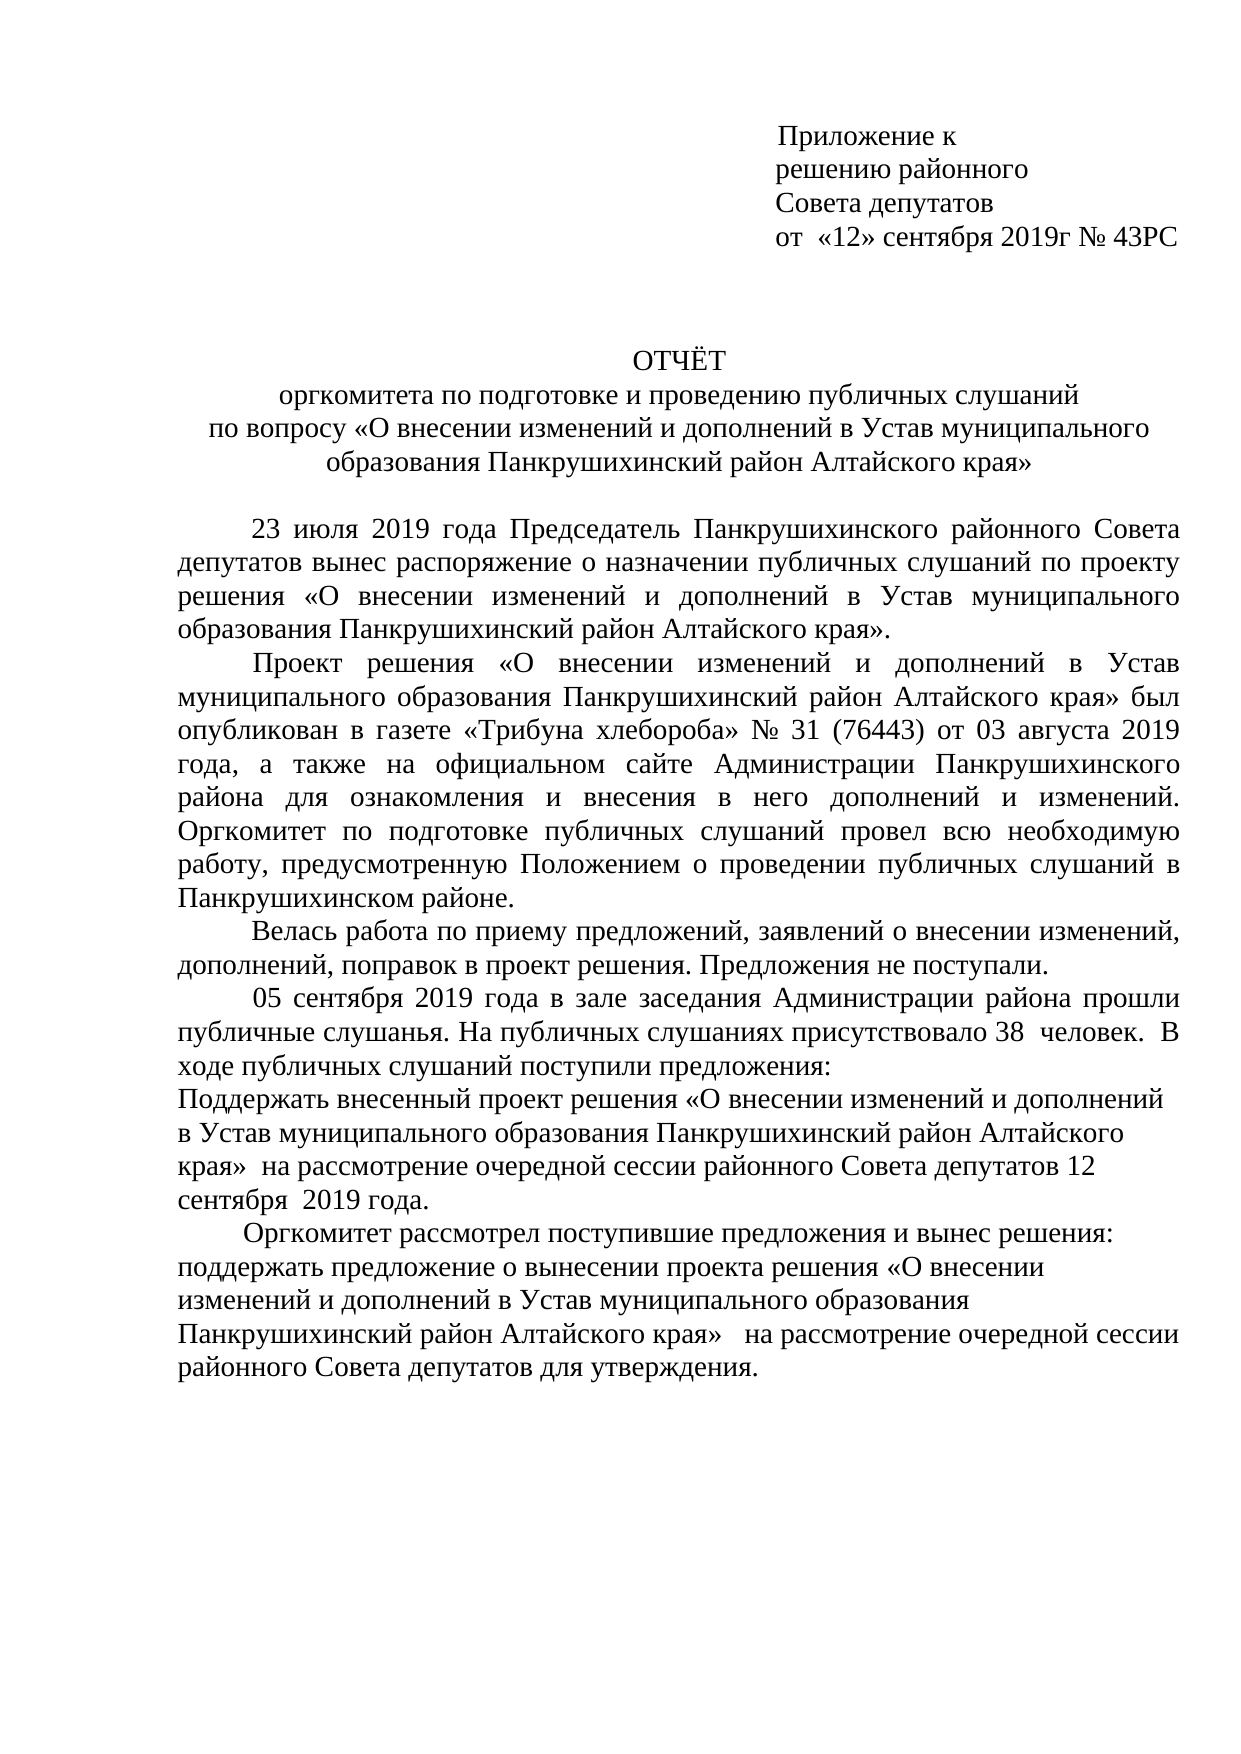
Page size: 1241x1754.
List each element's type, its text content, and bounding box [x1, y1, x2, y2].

subtitle 23 июля 2019 года Председатель Панкрушихинского районного Совета депутатов вынес распоряжение о назначении публичных слушаний по проекту решения «О внесении изменений и дополнений в Устав муниципального образования Панкрушихинский район Алтайского края». [177, 511, 1181, 645]
text Велась работа по приему предложений, заявлений о внесении изменений, дополнений, поправок в проект решения. Предложения не поступали. [177, 913, 1181, 981]
text 05 сентября 2019 года в зале заседания Администрации района прошли публичные слушанья. На публичных слушаниях присутствовало 38 человек. В ходе публичных слушаний поступили предложения: [177, 981, 1181, 1081]
title ОТЧЁТ [177, 343, 1181, 377]
text Приложение к [177, 118, 1181, 152]
text оргкомитета по подготовке и проведению публичных слушаний [177, 377, 1181, 410]
text решению районного [177, 152, 1181, 185]
text Совета депутатов [177, 185, 1181, 219]
text поддержать предложение о вынесении проекта решения «О внесении изменений и дополнений в Устав муниципального образования Панкрушихинский район Алтайского края» на рассмотрение очередной сессии районного Совета депутатов для утверждения. [177, 1249, 1181, 1383]
text от «12» сентября 2019г № 43РС [177, 219, 1181, 252]
text Поддержать внесенный проект решения «О внесении изменений и дополнений в Устав муниципального образования Панкрушихинский район Алтайского края» на рассмотрение очередной сессии районного Совета депутатов 12 сентября 2019 года. [177, 1081, 1181, 1215]
text Оргкомитет рассмотрел поступившие предложения и вынес решения: [177, 1215, 1181, 1249]
text Проект решения «О внесении изменений и дополнений в Устав муниципального образования Панкрушихинский район Алтайского края» был опубликован в газете «Трибуна хлебороба» № 31 (76443) от 03 августа 2019 года, а также на официальном сайте Администрации Панкрушихинского района для ознакомления и внесения в него дополнений и изменений. Оргкомитет по подготовке публичных слушаний провел всю необходимую работу, предусмотренную Положением о проведении публичных слушаний в Панкрушихинском районе. [177, 645, 1181, 913]
text по вопросу «О внесении изменений и дополнений в Устав муниципального образования Панкрушихинский район Алтайского края» [177, 410, 1181, 477]
